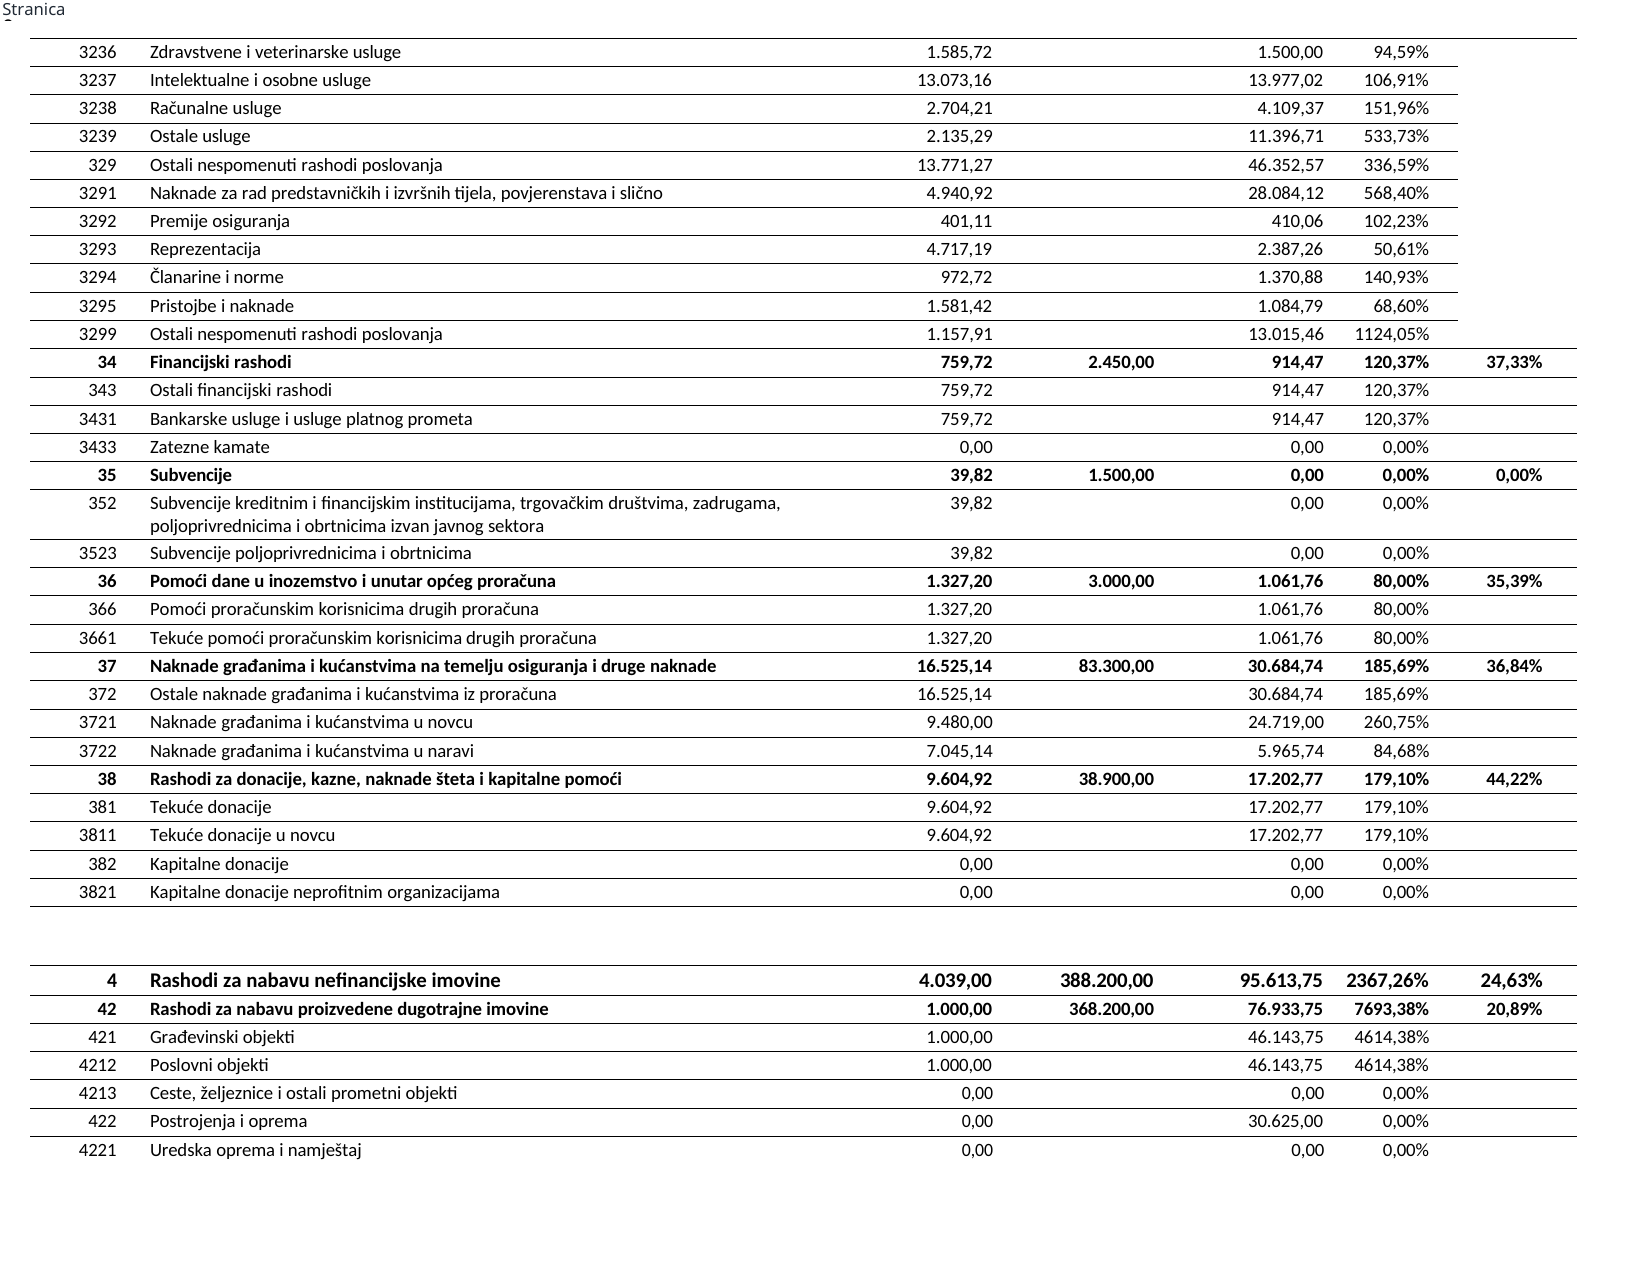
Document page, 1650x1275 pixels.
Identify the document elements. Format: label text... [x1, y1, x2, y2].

table_cell Bankarske usluge i usluge platnog prometa [133, 406, 851, 433]
table_cell 13.073,16 [851, 67, 1036, 94]
table_cell 16.525,14 [851, 653, 1036, 680]
table_cell Računalne usluge [133, 95, 851, 123]
table_cell 260,75% [1339, 710, 1458, 737]
table_header 95.613,75 [1197, 966, 1335, 994]
table_cell Ostali nespomenuti rashodi poslovanja [133, 152, 851, 179]
table_cell 2.450,00 [1036, 349, 1201, 376]
table_cell [1458, 434, 1577, 461]
table_cell 1.327,20 [851, 596, 1036, 624]
table_cell Kapitalne donacije [133, 851, 851, 878]
table_cell 4.717,19 [851, 236, 1036, 263]
table_cell 3239 [30, 124, 133, 151]
table_header 24,63% [1455, 966, 1577, 994]
table_cell 0,00 [1201, 434, 1339, 461]
table_cell 3431 [30, 406, 133, 433]
table_cell [1036, 180, 1201, 207]
table_header [1036, 39, 1201, 66]
table_cell 3291 [30, 180, 133, 207]
table_cell [1026, 1024, 1197, 1051]
table_cell 84,68% [1339, 738, 1458, 765]
table_cell 68,60% [1339, 293, 1458, 320]
table_cell 3811 [30, 822, 133, 849]
table_cell [1455, 1109, 1577, 1136]
table_cell 46.143,75 [1197, 1024, 1335, 1051]
table_cell 533,73% [1339, 124, 1458, 151]
table_cell Rashodi za donacije, kazne, naknade šteta i kapitalne pomoći [133, 766, 851, 793]
table_cell 410,06 [1201, 208, 1339, 235]
table_cell 44,22% [1458, 766, 1577, 793]
table_cell 568,40% [1339, 180, 1458, 207]
table_cell Subvencije poljoprivrednicima i obrtnicima [133, 540, 851, 567]
table_cell Financijski rashodi [133, 349, 851, 376]
table_cell 42 [30, 996, 133, 1023]
table_cell [1036, 434, 1201, 461]
table_cell 80,00% [1339, 625, 1458, 652]
table_cell [1036, 625, 1201, 652]
table_cell 1.370,88 [1201, 264, 1339, 292]
table_header 3236 [30, 39, 133, 66]
table_header 1.585,72 [851, 39, 1036, 66]
table_cell [1036, 596, 1201, 624]
table_cell Naknade građanima i kućanstvima u naravi [133, 738, 851, 765]
table_cell 7.045,14 [851, 738, 1036, 765]
table_cell 17.202,77 [1201, 794, 1339, 821]
table_cell 4212 [30, 1052, 133, 1079]
table_cell 80,00% [1339, 596, 1458, 624]
table_cell 7693,38% [1335, 996, 1455, 1023]
table_cell 24.719,00 [1201, 710, 1339, 737]
table_cell 0,00 [735, 1080, 1026, 1107]
table_cell 0,00 [735, 1137, 1026, 1171]
table_cell 83.300,00 [1036, 653, 1201, 680]
table_cell 185,69% [1339, 681, 1458, 708]
table_cell 1124,05% [1339, 321, 1458, 348]
table_cell 3292 [30, 208, 133, 235]
table_cell [1455, 1137, 1577, 1171]
table_cell [1036, 236, 1201, 263]
table_cell 3295 [30, 293, 133, 320]
table_cell [1036, 681, 1201, 708]
table_cell 38 [30, 766, 133, 793]
table_cell [1036, 152, 1201, 179]
table_cell 759,72 [851, 349, 1036, 376]
table_cell 2.135,29 [851, 124, 1036, 151]
table_cell 1.327,20 [851, 568, 1036, 595]
table_header 2367,26% [1335, 966, 1455, 994]
table_cell Tekuće donacije [133, 794, 851, 821]
table_cell 13.015,46 [1201, 321, 1339, 348]
table_cell 3299 [30, 321, 133, 348]
table_cell 3661 [30, 625, 133, 652]
table_cell [1458, 681, 1577, 708]
table_cell Ostali financijski rashodi [133, 378, 851, 405]
table_cell Ceste, željeznice i ostali prometni objekti [133, 1080, 735, 1107]
table_cell Građevinski objekti [133, 1024, 735, 1051]
table_cell 9.604,92 [851, 766, 1036, 793]
table_cell 914,47 [1201, 406, 1339, 433]
table_cell 3.000,00 [1036, 568, 1201, 595]
table_cell 3238 [30, 95, 133, 123]
table_cell 179,10% [1339, 766, 1458, 793]
table_cell Ostali nespomenuti rashodi poslovanja [133, 321, 851, 348]
table_cell 37 [30, 653, 133, 680]
table_cell 1.000,00 [735, 996, 1026, 1023]
table_cell 421 [30, 1024, 133, 1051]
table_cell 336,59% [1339, 152, 1458, 179]
table_cell [1026, 1109, 1197, 1136]
table_cell Uredska oprema i namještaj [133, 1137, 735, 1171]
table_cell 2.387,26 [1201, 236, 1339, 263]
table_cell 120,37% [1339, 378, 1458, 405]
table_cell Pomoći proračunskim korisnicima drugih proračuna [133, 596, 851, 624]
table_cell 0,00% [1339, 490, 1458, 539]
table_cell 4213 [30, 1080, 133, 1107]
table_cell Naknade građanima i kućanstvima na temelju osiguranja i druge naknade [133, 653, 851, 680]
table_cell 4614,38% [1335, 1024, 1455, 1051]
table_cell Premije osiguranja [133, 208, 851, 235]
table_cell 30.625,00 [1197, 1109, 1335, 1136]
table_cell 422 [30, 1109, 133, 1136]
table_cell 1.500,00 [1036, 462, 1201, 489]
table_cell [1036, 822, 1201, 849]
table_cell 185,69% [1339, 653, 1458, 680]
table_cell [1036, 851, 1201, 878]
table_cell 37,33% [1458, 349, 1577, 376]
table_cell 3523 [30, 540, 133, 567]
table_cell 972,72 [851, 264, 1036, 292]
table_cell 39,82 [851, 490, 1036, 539]
table_cell 46.352,57 [1201, 152, 1339, 179]
table_cell 46.143,75 [1197, 1052, 1335, 1079]
table_cell 0,00% [1339, 434, 1458, 461]
table_cell Subvencije kreditnim i financijskim institucijama, trgovačkim društvima, zadrugama, poljoprivrednicima i obrtnicima izvan javnog sektora [133, 490, 851, 539]
table_cell [1036, 378, 1201, 405]
table_cell 381 [30, 794, 133, 821]
table_cell [1026, 1052, 1197, 1079]
table_cell 35 [30, 462, 133, 489]
table_cell 106,91% [1339, 67, 1458, 94]
table_cell Zatezne kamate [133, 434, 851, 461]
table_cell 401,11 [851, 208, 1036, 235]
table_cell 0,00% [1339, 540, 1458, 567]
table_cell [1458, 822, 1577, 849]
table_cell [1036, 794, 1201, 821]
table_cell [1026, 1137, 1197, 1171]
table_cell 9.604,92 [851, 822, 1036, 849]
table_cell 17.202,77 [1201, 766, 1339, 793]
table_cell 0,00% [1335, 1137, 1455, 1171]
table_cell [1458, 794, 1577, 821]
table_cell 366 [30, 596, 133, 624]
table_cell 1.000,00 [735, 1024, 1026, 1051]
table_cell 343 [30, 378, 133, 405]
table_cell 759,72 [851, 406, 1036, 433]
table_cell 352 [30, 490, 133, 539]
table_cell 1.061,76 [1201, 568, 1339, 595]
table_cell Rashodi za nabavu proizvedene dugotrajne imovine [133, 996, 735, 1023]
table_cell 0,00% [1458, 462, 1577, 489]
table_cell 35,39% [1458, 568, 1577, 595]
table_cell [1458, 625, 1577, 652]
table_cell 1.061,76 [1201, 596, 1339, 624]
table_cell [1455, 1080, 1577, 1107]
table_cell Subvencije [133, 462, 851, 489]
table_cell 36,84% [1458, 653, 1577, 680]
table_cell 0,00 [851, 851, 1036, 878]
table_cell [1036, 321, 1201, 348]
table_cell 372 [30, 681, 133, 708]
table_cell 3821 [30, 879, 133, 906]
table_cell 9.480,00 [851, 710, 1036, 737]
table_cell 4.109,37 [1201, 95, 1339, 123]
table_cell 20,89% [1455, 996, 1577, 1023]
table_cell Pomoći dane u inozemstvo i unutar općeg proračuna [133, 568, 851, 595]
table_cell Ostale usluge [133, 124, 851, 151]
table_cell [1026, 1080, 1197, 1107]
table_cell 0,00% [1339, 879, 1458, 906]
table_cell 36 [30, 568, 133, 595]
table_cell 34 [30, 349, 133, 376]
table_cell 1.581,42 [851, 293, 1036, 320]
table_cell 2.704,21 [851, 95, 1036, 123]
table_cell 102,23% [1339, 208, 1458, 235]
table_cell 0,00 [1201, 879, 1339, 906]
table_header 94,59% [1339, 39, 1458, 66]
table_cell 1.084,79 [1201, 293, 1339, 320]
table_cell Intelektualne i osobne usluge [133, 67, 851, 94]
table_cell 382 [30, 851, 133, 878]
table_cell [1458, 596, 1577, 624]
table_cell 0,00% [1335, 1109, 1455, 1136]
table_cell 16.525,14 [851, 681, 1036, 708]
table_cell 3237 [30, 67, 133, 94]
table_cell [1036, 95, 1201, 123]
table_cell 4221 [30, 1137, 133, 1171]
table_cell 39,82 [851, 540, 1036, 567]
table_cell 80,00% [1339, 568, 1458, 595]
table_cell 30.684,74 [1201, 653, 1339, 680]
table_cell 28.084,12 [1201, 180, 1339, 207]
table_cell 140,93% [1339, 264, 1458, 292]
table_cell [1458, 378, 1577, 405]
table_cell 1.327,20 [851, 625, 1036, 652]
table_cell 11.396,71 [1201, 124, 1339, 151]
table_header Rashodi za nabavu nefinancijske imovine [133, 966, 735, 994]
table_cell [1036, 124, 1201, 151]
table_cell 1.000,00 [735, 1052, 1026, 1079]
table_cell 50,61% [1339, 236, 1458, 263]
table_cell 13.771,27 [851, 152, 1036, 179]
table_cell 5.965,74 [1201, 738, 1339, 765]
table_cell Postrojenja i oprema [133, 1109, 735, 1136]
table_cell Članarine i norme [133, 264, 851, 292]
table_cell [1458, 851, 1577, 878]
table_cell 179,10% [1339, 822, 1458, 849]
table_cell [1455, 1052, 1577, 1079]
table_cell [1036, 738, 1201, 765]
table_cell [1458, 540, 1577, 567]
table_cell 0,00 [851, 879, 1036, 906]
table_cell Kapitalne donacije neprofitnim organizacijama [133, 879, 851, 906]
table_cell 120,37% [1339, 406, 1458, 433]
table_cell 39,82 [851, 462, 1036, 489]
table_cell [1458, 406, 1577, 433]
table_cell 0,00 [851, 434, 1036, 461]
table_cell Naknade za rad predstavničkih i izvršnih tijela, povjerenstava i slično [133, 180, 851, 207]
table_cell [1455, 1024, 1577, 1051]
table_cell [1036, 540, 1201, 567]
table_cell [1036, 208, 1201, 235]
table_cell 914,47 [1201, 349, 1339, 376]
table_cell 3433 [30, 434, 133, 461]
table_cell 329 [30, 152, 133, 179]
table_cell [1458, 490, 1577, 539]
table_cell [1458, 738, 1577, 765]
table_cell [1036, 264, 1201, 292]
table_header Zdravstvene i veterinarske usluge [133, 39, 851, 66]
table_cell 179,10% [1339, 794, 1458, 821]
table_cell 38.900,00 [1036, 766, 1201, 793]
table_cell 0,00 [735, 1109, 1026, 1136]
table_cell 0,00 [1201, 540, 1339, 567]
table_cell [1036, 406, 1201, 433]
table_cell [1036, 293, 1201, 320]
table_header 4.039,00 [735, 966, 1026, 994]
table_cell 0,00 [1201, 851, 1339, 878]
table_cell [1036, 67, 1201, 94]
table_cell Reprezentacija [133, 236, 851, 263]
table_cell 1.061,76 [1201, 625, 1339, 652]
table_cell Ostale naknade građanima i kućanstvima iz proračuna [133, 681, 851, 708]
table_cell 30.684,74 [1201, 681, 1339, 708]
table_cell 3722 [30, 738, 133, 765]
table_cell 4.940,92 [851, 180, 1036, 207]
table_cell [1036, 490, 1201, 539]
table_cell Poslovni objekti [133, 1052, 735, 1079]
table_header [1458, 39, 1577, 348]
table_cell 0,00% [1335, 1080, 1455, 1107]
table_cell 17.202,77 [1201, 822, 1339, 849]
table_cell [1458, 879, 1577, 906]
table_cell 1.157,91 [851, 321, 1036, 348]
table_cell 9.604,92 [851, 794, 1036, 821]
table_cell Tekuće pomoći proračunskim korisnicima drugih proračuna [133, 625, 851, 652]
table_cell 3721 [30, 710, 133, 737]
table_cell Naknade građanima i kućanstvima u novcu [133, 710, 851, 737]
table_cell Pristojbe i naknade [133, 293, 851, 320]
table_cell 4614,38% [1335, 1052, 1455, 1079]
table_cell [1036, 710, 1201, 737]
table_cell 0,00 [1201, 462, 1339, 489]
table_cell 76.933,75 [1197, 996, 1335, 1023]
table_cell 0,00 [1201, 490, 1339, 539]
table_header 4 [30, 966, 133, 994]
table_cell 13.977,02 [1201, 67, 1339, 94]
table_cell 3293 [30, 236, 133, 263]
table_cell [1458, 710, 1577, 737]
table_header 1.500,00 [1201, 39, 1339, 66]
table_cell 0,00 [1197, 1137, 1335, 1171]
table_header 388.200,00 [1026, 966, 1197, 994]
table_cell 120,37% [1339, 349, 1458, 376]
table_cell 151,96% [1339, 95, 1458, 123]
table_cell 368.200,00 [1026, 996, 1197, 1023]
table_cell 759,72 [851, 378, 1036, 405]
table_cell 0,00% [1339, 462, 1458, 489]
table_cell 0,00% [1339, 851, 1458, 878]
table_cell Tekuće donacije u novcu [133, 822, 851, 849]
table_cell 3294 [30, 264, 133, 292]
table_cell 914,47 [1201, 378, 1339, 405]
table_cell [1036, 879, 1201, 906]
table_cell 0,00 [1197, 1080, 1335, 1107]
